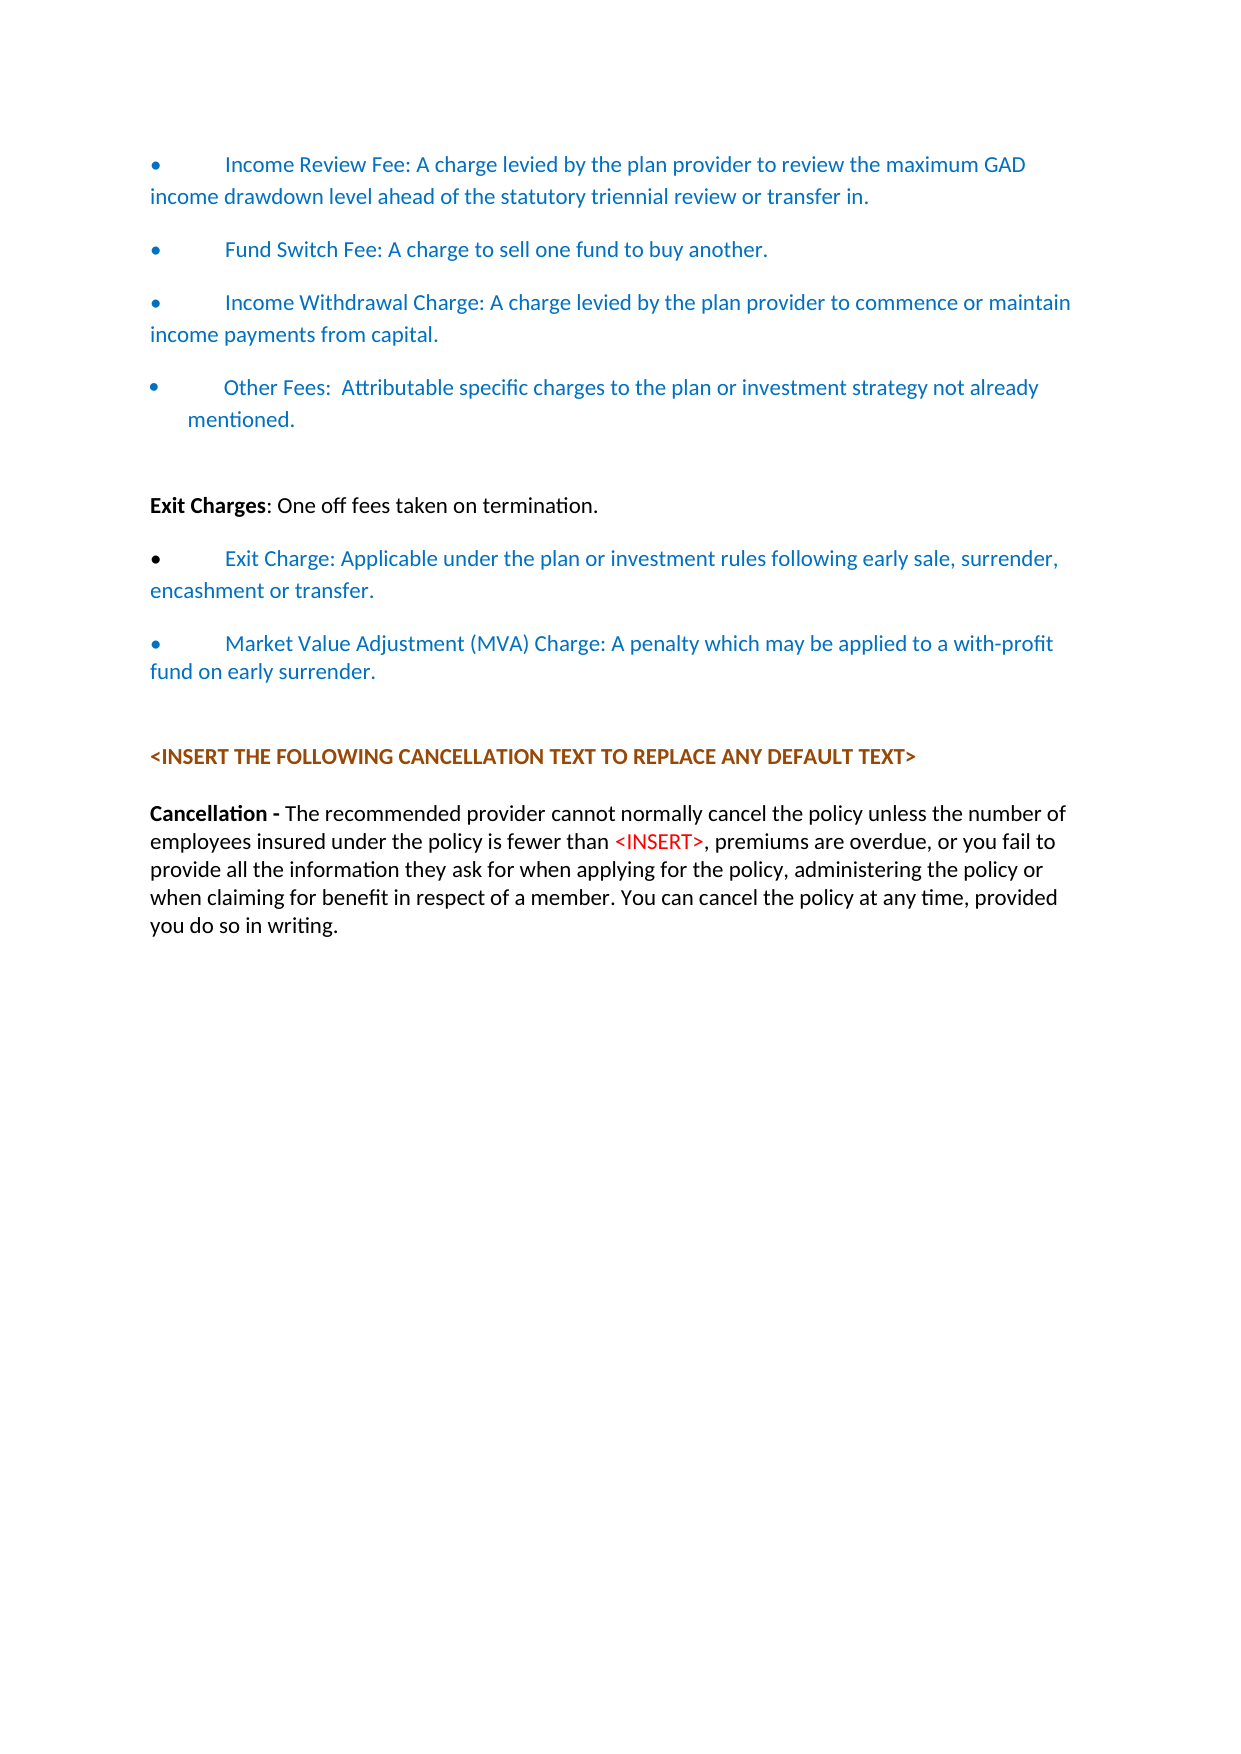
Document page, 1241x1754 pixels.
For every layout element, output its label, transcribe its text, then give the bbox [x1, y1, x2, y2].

text • Income Withdrawal Charge: A charge levied by the plan provider to commence or maintain income payments from capital. [150, 288, 1090, 348]
list Other Fees: Attributable specific charges to the plan or investment strategy not already mentioned. [150, 373, 1090, 434]
text • Fund Switch Fee: A charge to sell one fund to buy another. [150, 235, 1090, 263]
text <INSERT THE FOLLOWING CANCELLATION TEXT TO REPLACE ANY DEFAULT TEXT> [150, 714, 1090, 770]
text • Income Review Fee: A charge levied by the plan provider to review the maximum GAD income drawdown level ahead of the statutory triennial review or transfer in. [150, 150, 1090, 210]
text • Market Value Adjustment (MVA) Charge: A penalty which may be applied to a with-profit fund on early surrender. [150, 629, 1090, 685]
text • Exit Charge: Applicable under the plan or investment rules following early sale, surrender, encashment or transfer. [150, 544, 1090, 604]
text Exit Charges: One off fees taken on termination. [150, 491, 1090, 519]
text Cancellation - The recommended provider cannot normally cancel the policy unless the number of employees insured under the policy is fewer than <INSERT>, premiums are overdue, or you fail to provide all the information they ask for when applying for the policy, administering the policy or when claiming for benefit in respect of a member. You can cancel the policy at any time, provided you do so in writing. [150, 799, 1090, 939]
